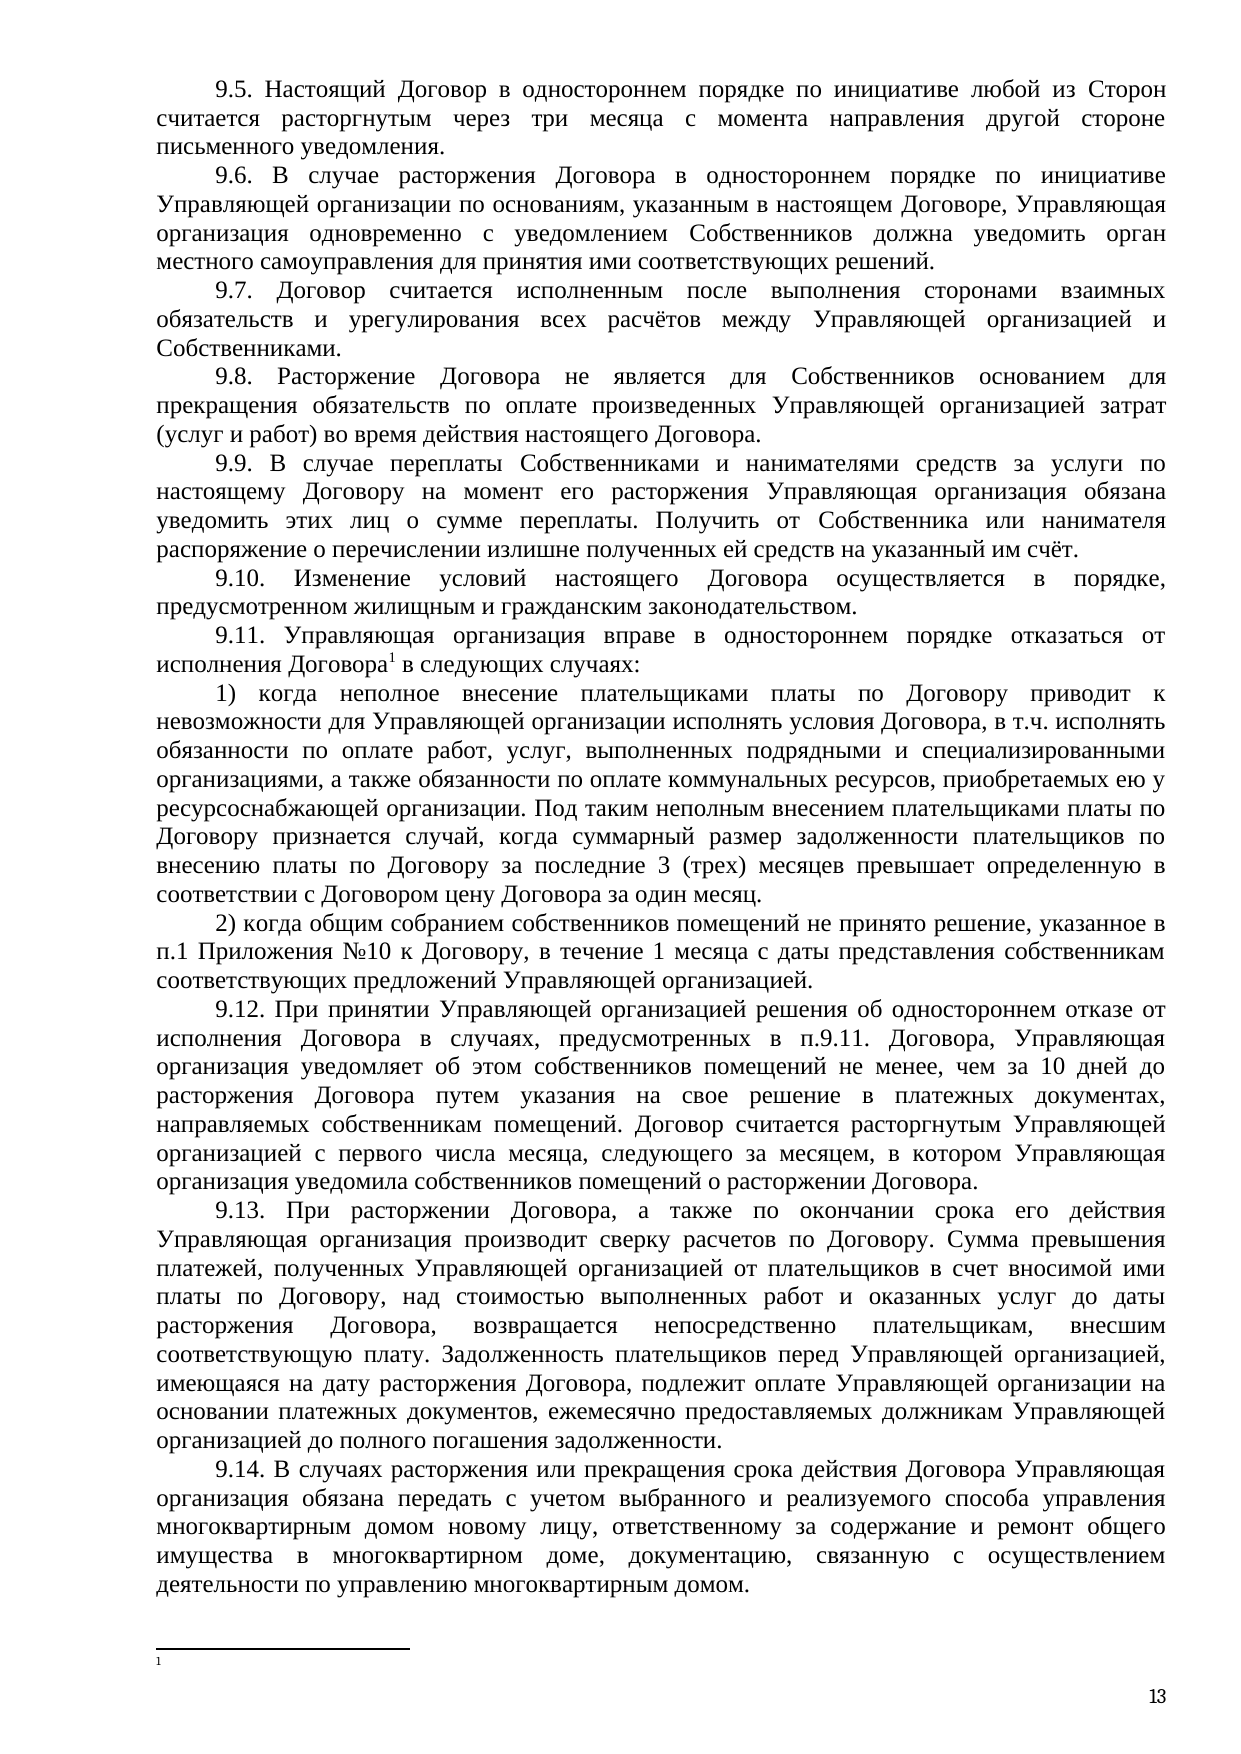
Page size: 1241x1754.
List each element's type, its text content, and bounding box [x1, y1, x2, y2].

text 9.8. Расторжение Договора не является для Собственников основанием для прекращения обязательств по оплате произведенных Управляющей организацией затрат (услуг и работ) во время действия настоящего Договора. [156, 361, 1166, 448]
text 9.13. При расторжении Договора, а также по окончании срока его действия Управляющая организация производит сверку расчетов по Договору. Сумма превышения платежей, полученных Управляющей организацией от плательщиков в счет вносимой ими платы по Договору, над стоимостью выполненных работ и оказанных услуг до даты расторжения Договора, возвращается непосредственно плательщикам, внесшим соответствующую плату. Задолженность плательщиков перед Управляющей организацией, имеющаяся на дату расторжения Договора, подлежит оплате Управляющей организации на основании платежных документов, ежемесячно предоставляемых должникам Управляющей организацией до полного погашения задолженности. [156, 1195, 1166, 1454]
text 2) когда общим собранием собственников помещений не принято решение, указанное в п.1 Приложения №10 к Договору, в течение 1 месяца с даты представления собственникам соответствующих предложений Управляющей организацией. [156, 908, 1166, 994]
text 9.6. В случае расторжения Договора в одностороннем порядке по инициативе Управляющей организации по основаниям, указанным в настоящем Договоре, Управляющая организация одновременно с уведомлением Собственников должна уведомить орган местного самоуправления для принятия ими соответствующих решений. [156, 160, 1166, 275]
text 9.7. Договор считается исполненным после выполнения сторонами взаимных обязательств и урегулирования всех расчётов между Управляющей организацией и Собственниками. [156, 275, 1166, 361]
text 1) когда неполное внесение плательщиками платы по Договору приводит к невозможности для Управляющей организации исполнять условия Договора, в т.ч. исполнять обязанности по оплате работ, услуг, выполненных подрядными и специализированными организациями, а также обязанности по оплате коммунальных ресурсов, приобретаемых ею у ресурсоснабжающей организации. Под таким неполным внесением плательщиками платы по Договору признается случай, когда суммарный размер задолженности плательщиков по внесению платы по Договору за последние 3 (трех) месяцев превышает определенную в соответствии с Договором цену Договора за один месяц. [156, 678, 1166, 908]
text 9.5. Настоящий Договор в одностороннем порядке по инициативе любой из Сторон считается расторгнутым через три месяца с момента направления другой стороне письменного уведомления. [156, 74, 1166, 160]
text 9.9. В случае переплаты Собственниками и нанимателями средств за услуги по настоящему Договору на момент его расторжения Управляющая организация обязана уведомить этих лиц о сумме переплаты. Получить от Собственника или нанимателя распоряжение о перечислении излишне полученных ей средств на указанный им счёт. [156, 448, 1166, 563]
text 9.10. Изменение условий настоящего Договора осуществляется в порядке, предусмотренном жилищным и гражданским законодательством. [156, 563, 1166, 620]
text 9.12. При принятии Управляющей организацией решения об одностороннем отказе от исполнения Договора в случаях, предусмотренных в п.9.11. Договора, Управляющая организация уведомляет об этом собственников помещений не менее, чем за 10 дней до расторжения Договора путем указания на свое решение в платежных документах, направляемых собственникам помещений. Договор считается расторгнутым Управляющей организацией с первого числа месяца, следующего за месяцем, в котором Управляющая организация уведомила собственников помещений о расторжении Договора. [156, 994, 1166, 1195]
text 9.11. Управляющая организация вправе в одностороннем порядке отказаться от исполнения Договора в следующих случаях: [156, 620, 1166, 678]
text 9.14. В случаях расторжения или прекращения срока действия Договора Управляющая организация обязана передать с учетом выбранного и реализуемого способа управления многоквартирным домом новому лицу, ответственному за содержание и ремонт общего имущества в многоквартирном доме, документацию, связанную с осуществлением деятельности по управлению многоквартирным домом. [156, 1454, 1166, 1598]
